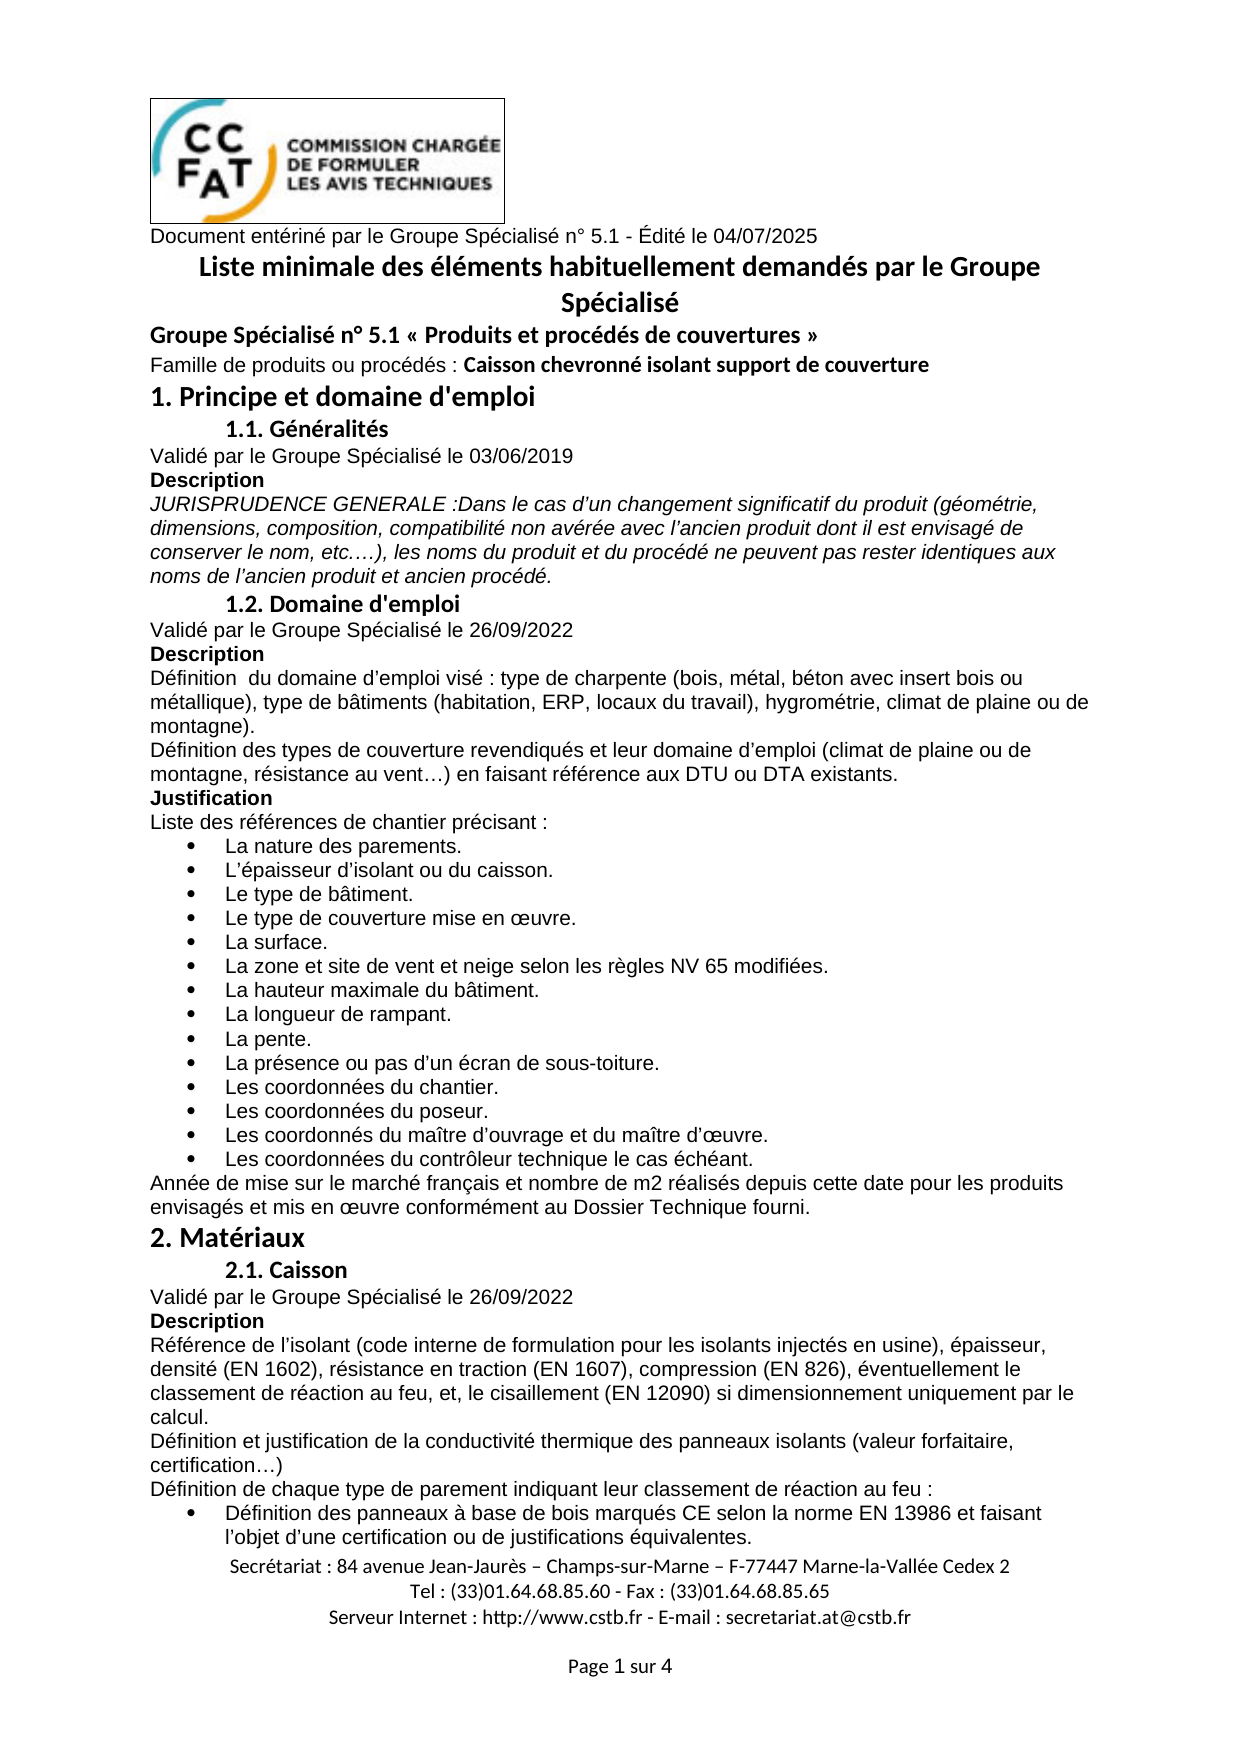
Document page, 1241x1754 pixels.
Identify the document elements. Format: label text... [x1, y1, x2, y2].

text 2.1. Caisson [225, 1254, 1090, 1285]
text 1.1. Généralités [225, 413, 1090, 444]
text Famille de produits ou procédés : Caisson chevronné isolant support de couverture [150, 350, 1090, 378]
list Le type de couverture mise en œuvre. [187, 906, 1090, 930]
text Liste des références de chantier précisant : [150, 810, 1090, 834]
text Référence de l’isolant (code interne de formulation pour les isolants injectés en usine), épaisseur, densité (EN 1602), résistance en traction (EN 1607), compression (EN 826), éventuellement le classement de réaction au feu, et, le cisaillement (EN 12090) si dimensionnement uniquement par le calcul. [150, 1333, 1090, 1428]
text 1.2. Domaine d'emploi [225, 588, 1090, 618]
text Description [150, 1309, 1090, 1333]
text Liste minimale des éléments habituellement demandés par le Groupe Spécialisé [150, 248, 1090, 319]
text JURISPRUDENCE GENERALE :Dans le cas d’un changement significatif du produit (géométrie, dimensions, composition, compatibilité non avérée avec l’ancien produit dont il est envisagé de conserver le nom, etc.…), les noms du produit et du procédé ne peuvent pas rester identiques aux noms de l’ancien produit et ancien procédé. [150, 492, 1090, 588]
list La longueur de rampant. [187, 1002, 1090, 1026]
list L’épaisseur d’isolant ou du caisson. [187, 858, 1090, 882]
list La pente. [187, 1026, 1090, 1050]
text Définition de chaque type de parement indiquant leur classement de réaction au feu : [150, 1476, 1090, 1500]
text Groupe Spécialisé n° 5.1 « Produits et procédés de couvertures » [150, 319, 1090, 350]
picture [151, 99, 504, 223]
text Document entériné par le Groupe Spécialisé n° 5.1 - Édité le 04/07/2025 [150, 224, 1090, 248]
list La zone et site de vent et neige selon les règles NV 65 modifiées. [187, 954, 1090, 978]
text Description [150, 642, 1090, 666]
text Définition des types de couverture revendiqués et leur domaine d’emploi (climat de plaine ou de montagne, résistance au vent…) en faisant référence aux DTU ou DTA existants. [150, 738, 1090, 786]
text Validé par le Groupe Spécialisé le 26/09/2022 [150, 618, 1090, 642]
list La nature des parements. [187, 834, 1090, 858]
text 1. Principe et domaine d'emploi [150, 378, 1090, 413]
list Les coordonnés du maître d’ouvrage et du maître d’œuvre. [187, 1123, 1090, 1147]
list Les coordonnées du chantier. [187, 1074, 1090, 1098]
text 2. Matériaux [150, 1219, 1090, 1254]
text Justification [150, 786, 1090, 810]
text Validé par le Groupe Spécialisé le 26/09/2022 [150, 1285, 1090, 1309]
list La surface. [187, 930, 1090, 954]
list La présence ou pas d’un écran de sous-toiture. [187, 1050, 1090, 1074]
list Les coordonnées du contrôleur technique le cas échéant. [187, 1147, 1090, 1171]
list Le type de bâtiment. [187, 882, 1090, 906]
list Définition des panneaux à base de bois marqués CE selon la norme EN 13986 et faisant l’objet d’une certification ou de justifications équivalentes. [187, 1500, 1090, 1548]
list Les coordonnées du poseur. [187, 1098, 1090, 1123]
text Année de mise sur le marché français et nombre de m2 réalisés depuis cette date pour les produits envisagés et mis en œuvre conformément au Dossier Technique fourni. [150, 1171, 1090, 1219]
text Définition et justification de la conductivité thermique des panneaux isolants (valeur forfaitaire, certification…) [150, 1428, 1090, 1476]
text Description [150, 468, 1090, 492]
list La hauteur maximale du bâtiment. [187, 978, 1090, 1002]
text Validé par le Groupe Spécialisé le 03/06/2019 [150, 444, 1090, 468]
text Définition du domaine d’emploi visé : type de charpente (bois, métal, béton avec insert bois ou métallique), type de bâtiments (habitation, ERP, locaux du travail), hygrométrie, climat de plaine ou de montagne). [150, 666, 1090, 738]
